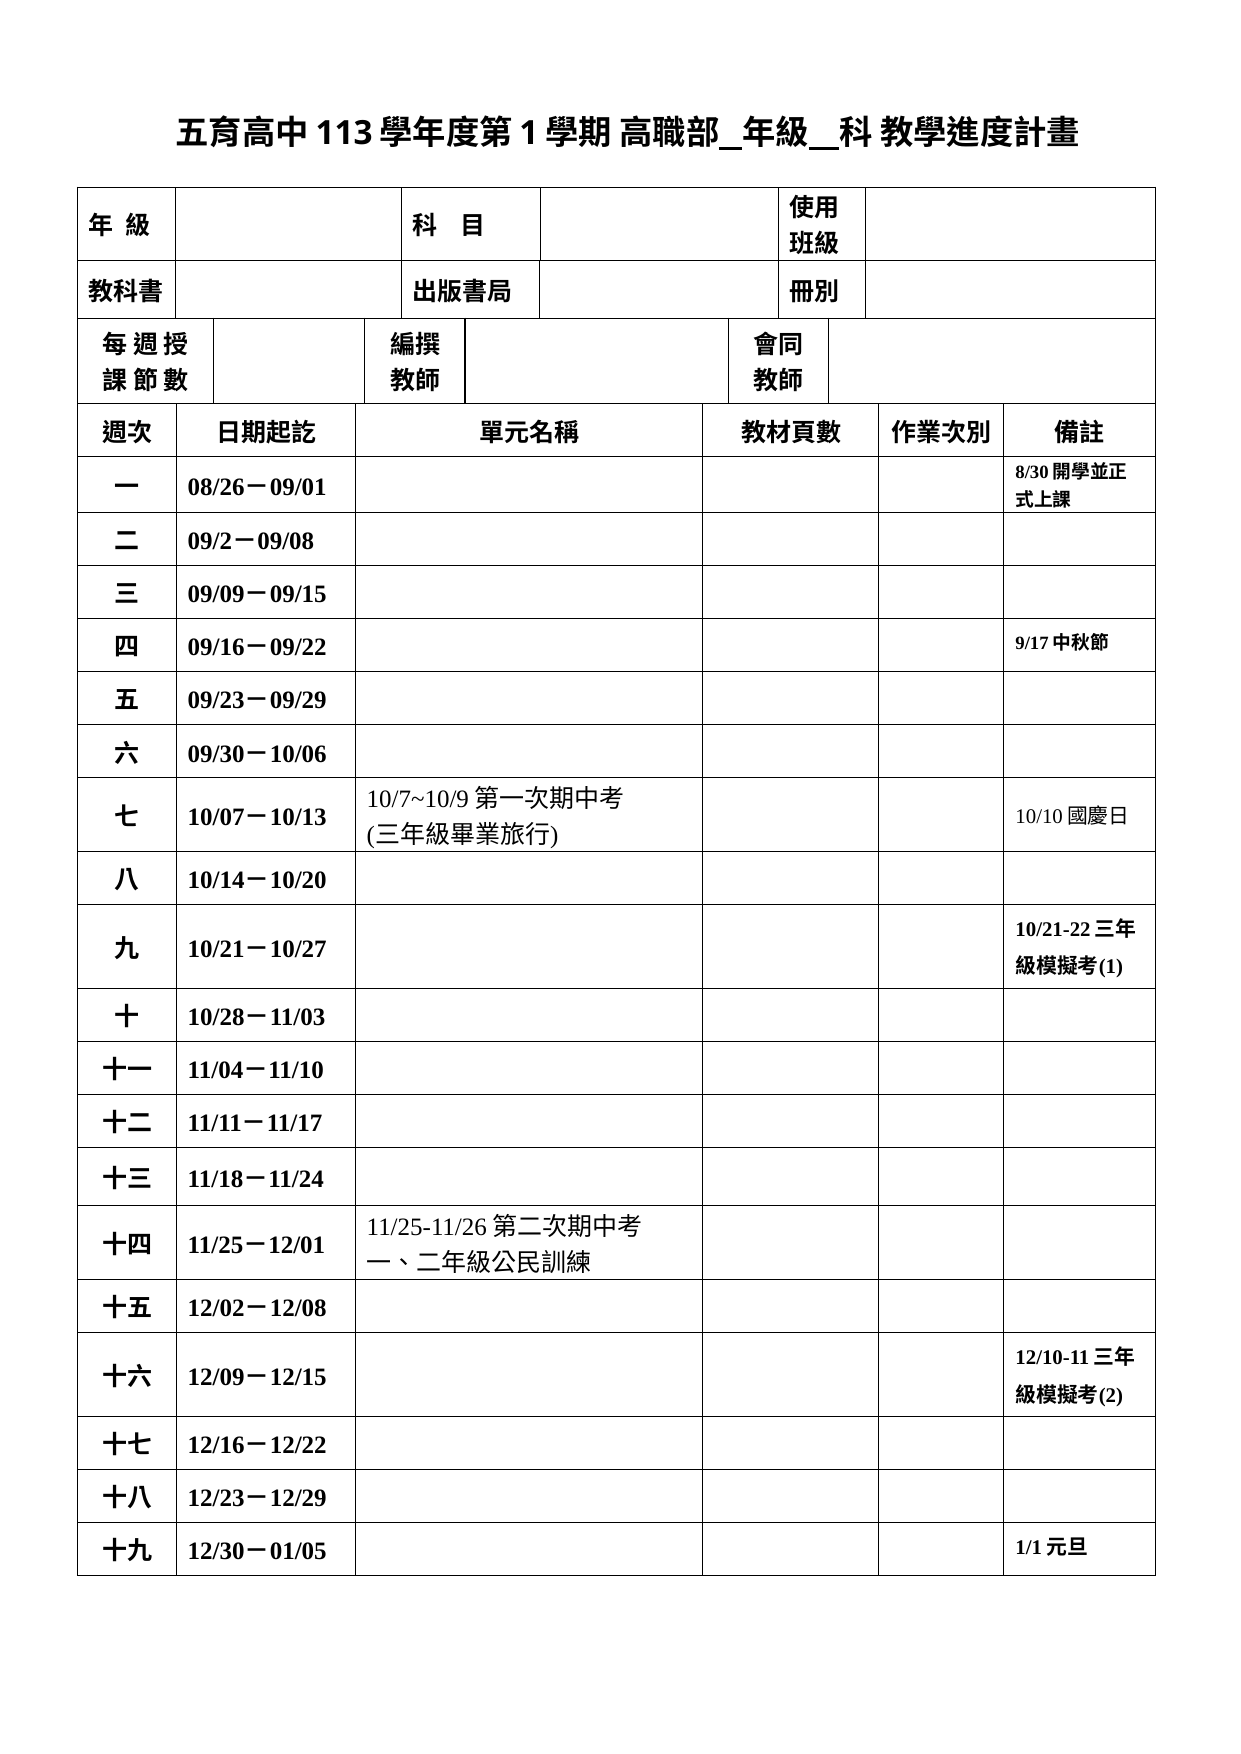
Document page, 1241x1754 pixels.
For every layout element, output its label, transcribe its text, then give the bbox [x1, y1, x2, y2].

table_cell [703, 725, 878, 777]
table_cell [356, 989, 702, 1041]
table_cell [879, 725, 1003, 777]
table_cell [356, 1280, 702, 1332]
table_cell 二 [78, 513, 176, 565]
table_cell 十 [78, 989, 176, 1041]
table_cell [356, 566, 702, 618]
table_cell 09/23－09/29 [177, 672, 355, 724]
table_cell [703, 1095, 878, 1147]
table_cell [879, 619, 1003, 671]
table_cell [879, 1523, 1003, 1575]
table_cell [1004, 1470, 1155, 1522]
table_cell [879, 1042, 1003, 1094]
table_cell [703, 1148, 878, 1205]
table_cell [879, 1417, 1003, 1469]
table_cell 12/09－12/15 [177, 1333, 355, 1416]
table_cell [879, 566, 1003, 618]
table_cell 四 [78, 619, 176, 671]
table_cell [703, 1523, 878, 1575]
table_cell [1004, 672, 1155, 724]
table_cell 編撰 教師 [365, 319, 464, 403]
table_cell 09/09－09/15 [177, 566, 355, 618]
table_cell [703, 457, 878, 512]
table_cell 每 週 授 課 節 數 [78, 319, 213, 403]
table_cell [703, 989, 878, 1041]
table_cell 出版書局 [402, 261, 539, 318]
table_cell [703, 852, 878, 904]
table_cell [356, 905, 702, 987]
table_cell 1/1元旦 [1004, 1523, 1155, 1575]
table_cell [703, 778, 878, 851]
table_cell [879, 989, 1003, 1041]
table_cell 09/16－09/22 [177, 619, 355, 671]
table_cell 五 [78, 672, 176, 724]
table_cell [1004, 1042, 1155, 1094]
table_cell 三 [78, 566, 176, 618]
table_cell [1004, 725, 1155, 777]
table_header [541, 188, 778, 260]
table_cell [866, 261, 1155, 318]
table_cell 12/02－12/08 [177, 1280, 355, 1332]
table_cell 十五 [78, 1280, 176, 1332]
table_cell 八 [78, 852, 176, 904]
table_cell [356, 852, 702, 904]
table_cell 11/11－11/17 [177, 1095, 355, 1147]
table_cell [1004, 1206, 1155, 1279]
table_cell 十九 [78, 1523, 176, 1575]
table_cell [879, 1470, 1003, 1522]
table_header 科 目 [402, 188, 540, 260]
table_cell 教科書 [78, 261, 175, 318]
table_cell 十八 [78, 1470, 176, 1522]
table_cell [703, 1333, 878, 1416]
table_cell [879, 905, 1003, 987]
table_cell 九 [78, 905, 176, 987]
text 五育高中113學年度第1學期 高職部 年級 科 教學進度計畫 [89, 93, 1166, 168]
table_cell 七 [78, 778, 176, 851]
table_cell 12/10-11三年級模擬考(2) [1004, 1333, 1155, 1416]
table_cell 教材頁數 [703, 404, 878, 456]
table_cell 作業次別 [879, 404, 1003, 456]
table_cell 10/07－10/13 [177, 778, 355, 851]
table_cell 10/14－10/20 [177, 852, 355, 904]
table_cell 12/16－12/22 [177, 1417, 355, 1469]
table_cell [703, 905, 878, 987]
table_cell [703, 513, 878, 565]
table_cell [879, 852, 1003, 904]
table_cell 10/28－11/03 [177, 989, 355, 1041]
table_header 年 級 [78, 188, 175, 260]
table_header [866, 188, 1155, 260]
table_cell [879, 1095, 1003, 1147]
table_cell [356, 1042, 702, 1094]
table_cell [356, 1470, 702, 1522]
table_cell 十七 [78, 1417, 176, 1469]
table_cell 10/7~10/9第一次期中考 (三年級畢業旅行) [356, 778, 702, 851]
table_cell [214, 319, 364, 403]
table_cell 9/17中秋節 [1004, 619, 1155, 671]
table_cell 09/2－09/08 [177, 513, 355, 565]
table_cell [879, 1148, 1003, 1205]
table_cell [356, 457, 702, 512]
table_cell 十六 [78, 1333, 176, 1416]
table_cell [356, 725, 702, 777]
table_cell [356, 513, 702, 565]
table_cell [1004, 989, 1155, 1041]
table_cell 冊別 [779, 261, 865, 318]
table_cell [176, 261, 401, 318]
table_cell 十二 [78, 1095, 176, 1147]
table_cell [879, 513, 1003, 565]
table_header 使用 班級 [779, 188, 865, 260]
table_cell 11/25-11/26第二次期中考 一、二年級公民訓練 [356, 1206, 702, 1279]
table_cell [703, 672, 878, 724]
table_cell 10/10國慶日 [1004, 778, 1155, 851]
table_cell 日期起訖 [177, 404, 355, 456]
table_cell 10/21－10/27 [177, 905, 355, 987]
table_cell 12/23－12/29 [177, 1470, 355, 1522]
table_cell [356, 1095, 702, 1147]
table_cell [1004, 1095, 1155, 1147]
table_cell 11/25－12/01 [177, 1206, 355, 1279]
table_cell [356, 1523, 702, 1575]
table_cell 10/21-22三年級模擬考(1) [1004, 905, 1155, 987]
table_cell [879, 1206, 1003, 1279]
table_cell [1004, 1417, 1155, 1469]
table_cell [466, 319, 728, 403]
table_cell 六 [78, 725, 176, 777]
table_cell [703, 1470, 878, 1522]
table_cell [356, 1148, 702, 1205]
table_cell 11/04－11/10 [177, 1042, 355, 1094]
table_cell [1004, 1148, 1155, 1205]
table_cell 備註 [1004, 404, 1155, 456]
table_cell 十一 [78, 1042, 176, 1094]
table_cell [540, 261, 778, 318]
table_cell [1004, 1280, 1155, 1332]
table_cell [703, 1417, 878, 1469]
table_cell 單元名稱 [356, 404, 702, 456]
table_cell [703, 566, 878, 618]
table_cell [356, 1333, 702, 1416]
table_cell [1004, 852, 1155, 904]
table_cell 一 [78, 457, 176, 512]
table_cell 週次 [78, 404, 176, 456]
table_cell 11/18－11/24 [177, 1148, 355, 1205]
table_cell 09/30－10/06 [177, 725, 355, 777]
table_cell [879, 1333, 1003, 1416]
table_cell 8/30開學並正式上課 [1004, 457, 1155, 512]
table_cell [703, 1280, 878, 1332]
table_cell [703, 1042, 878, 1094]
table_cell [356, 1417, 702, 1469]
table_header [176, 188, 401, 260]
table_cell 12/30－01/05 [177, 1523, 355, 1575]
table_cell [356, 672, 702, 724]
table_cell [879, 778, 1003, 851]
table_cell [879, 1280, 1003, 1332]
table_cell [879, 457, 1003, 512]
table_cell [1004, 566, 1155, 618]
table_cell [879, 672, 1003, 724]
table_cell 十四 [78, 1206, 176, 1279]
table_cell [829, 319, 1155, 403]
table_cell [703, 619, 878, 671]
table_cell 十三 [78, 1148, 176, 1205]
table_cell 08/26－09/01 [177, 457, 355, 512]
table_cell [356, 619, 702, 671]
table_cell [1004, 513, 1155, 565]
table_cell [703, 1206, 878, 1279]
table_cell 會同 教師 [729, 319, 828, 403]
